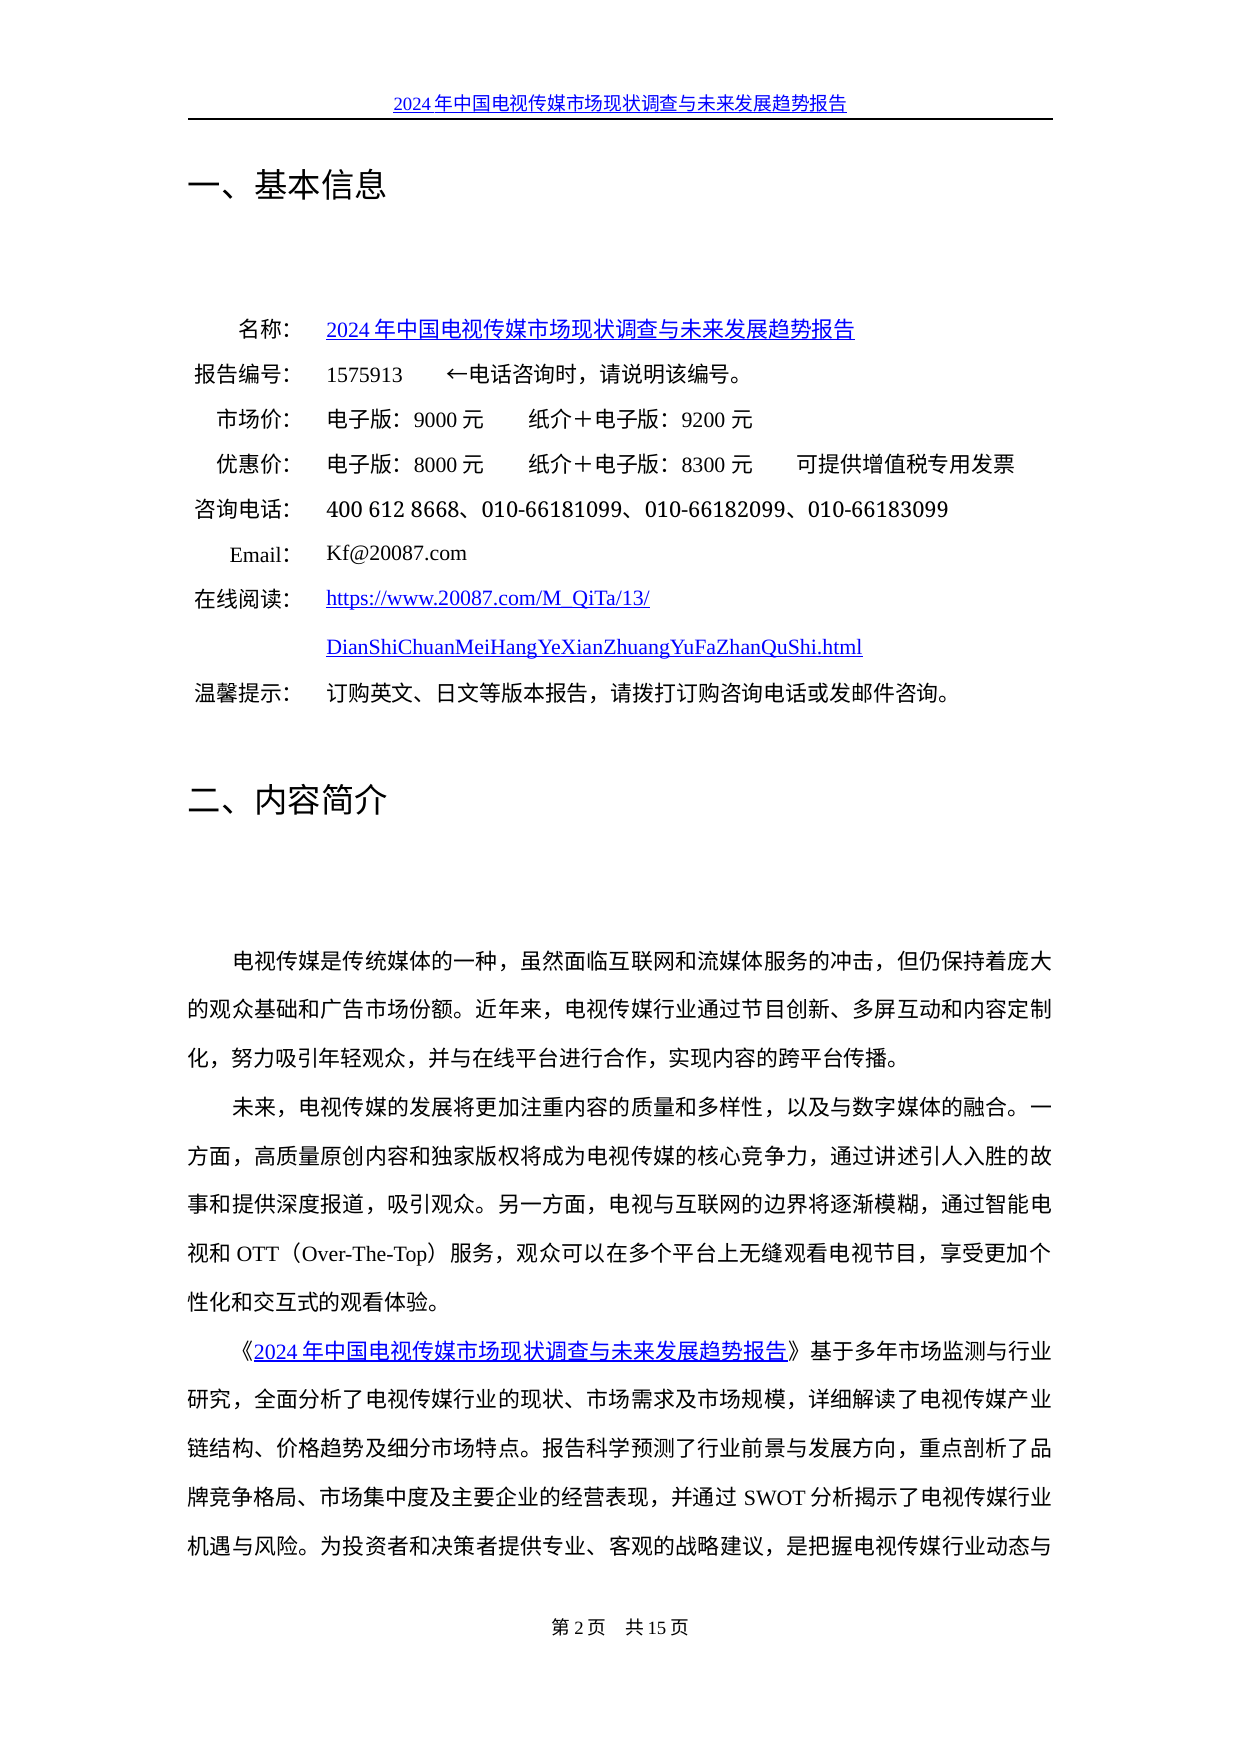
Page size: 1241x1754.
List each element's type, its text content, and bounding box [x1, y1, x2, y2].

title 二、内容简介 [187, 766, 1053, 831]
title 一、基本信息 [187, 150, 1053, 215]
table_cell 在线阅读： [167, 582, 315, 675]
table_cell 报告编号： [167, 357, 315, 402]
table_cell 1575913 ←电话咨询时，请说明该编号。 [315, 357, 1073, 402]
table_cell 咨询电话： [167, 492, 315, 537]
table_cell 订购英文、日文等版本报告，请拨打订购咨询电话或发邮件咨询。 [315, 675, 1073, 720]
table_cell 400 612 8668、010-66181099、010-66182099、010-66183099 [315, 492, 1073, 537]
table_cell Email： [167, 537, 315, 582]
table_cell [315, 582, 1073, 675]
table_cell Kf@20087.com [315, 537, 1073, 582]
table_cell 优惠价： [167, 447, 315, 492]
table_cell 市场价： [167, 402, 315, 447]
table_cell 电子版：8000 元 纸介＋电子版：8300 元 可提供增值税专用发票 [315, 447, 1073, 492]
table_cell 温馨提示： [167, 675, 315, 720]
table_header 名称： [167, 312, 315, 357]
table_cell 电子版：9000 元 纸介＋电子版：9200 元 [315, 402, 1073, 447]
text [187, 943, 1053, 1561]
table_header 2024年中国电视传媒市场现状调查与未来发展趋势报告 [315, 312, 1073, 357]
